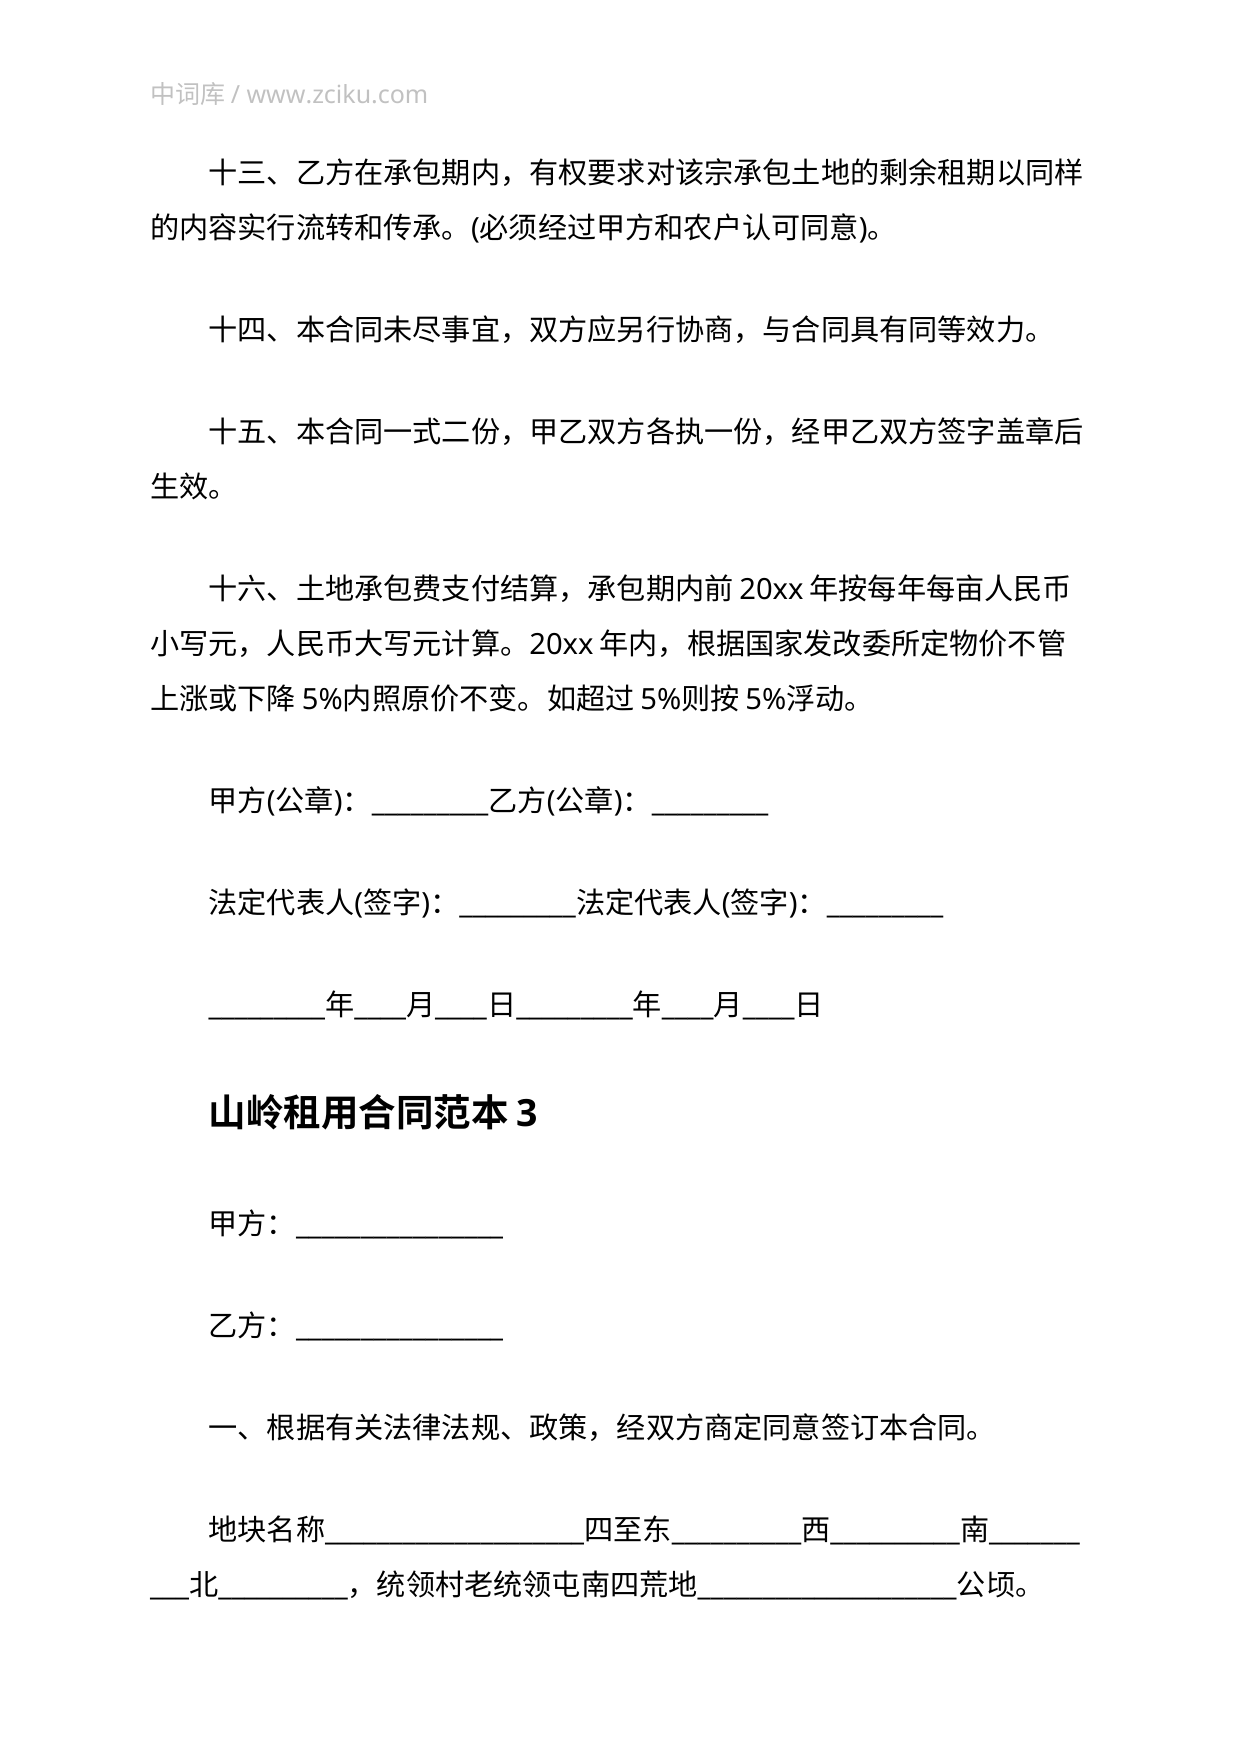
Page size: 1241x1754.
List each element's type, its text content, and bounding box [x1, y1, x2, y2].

text 地块名称____________________四至东__________西__________南__________北__________，统领村老统领屯南四荒地____________________公顷。 [150, 1507, 1090, 1604]
text 山岭租用合同范本3 [150, 1083, 1090, 1138]
text 法定代表人(签字)：_________法定代表人(签字)：_________ [150, 879, 1090, 922]
text 十四、本合同未尽事宜，双方应另行协商，与合同具有同等效力。 [150, 307, 1090, 349]
text 甲方：________________ [150, 1201, 1090, 1243]
text 一、根据有关法律法规、政策，经双方商定同意签订本合同。 [150, 1405, 1090, 1447]
text 乙方：________________ [150, 1303, 1090, 1345]
text 甲方(公章)：_________乙方(公章)：_________ [150, 777, 1090, 820]
text 十六、土地承包费支付结算，承包期内前20xx年按每年每亩人民币小写元，人民币大写元计算。20xx年内，根据国家发改委所定物价不管上涨或下降5%内照原价不变。如超过5%则按5%浮动。 [150, 565, 1090, 718]
text 十三、乙方在承包期内，有权要求对该宗承包土地的剩余租期以同样的内容实行流转和传承。(必须经过甲方和农户认可同意)。 [150, 150, 1090, 247]
text 十五、本合同一式二份，甲乙双方各执一份，经甲乙双方签字盖章后生效。 [150, 409, 1090, 506]
text _________年____月____日_________年____月____日 [150, 981, 1090, 1024]
